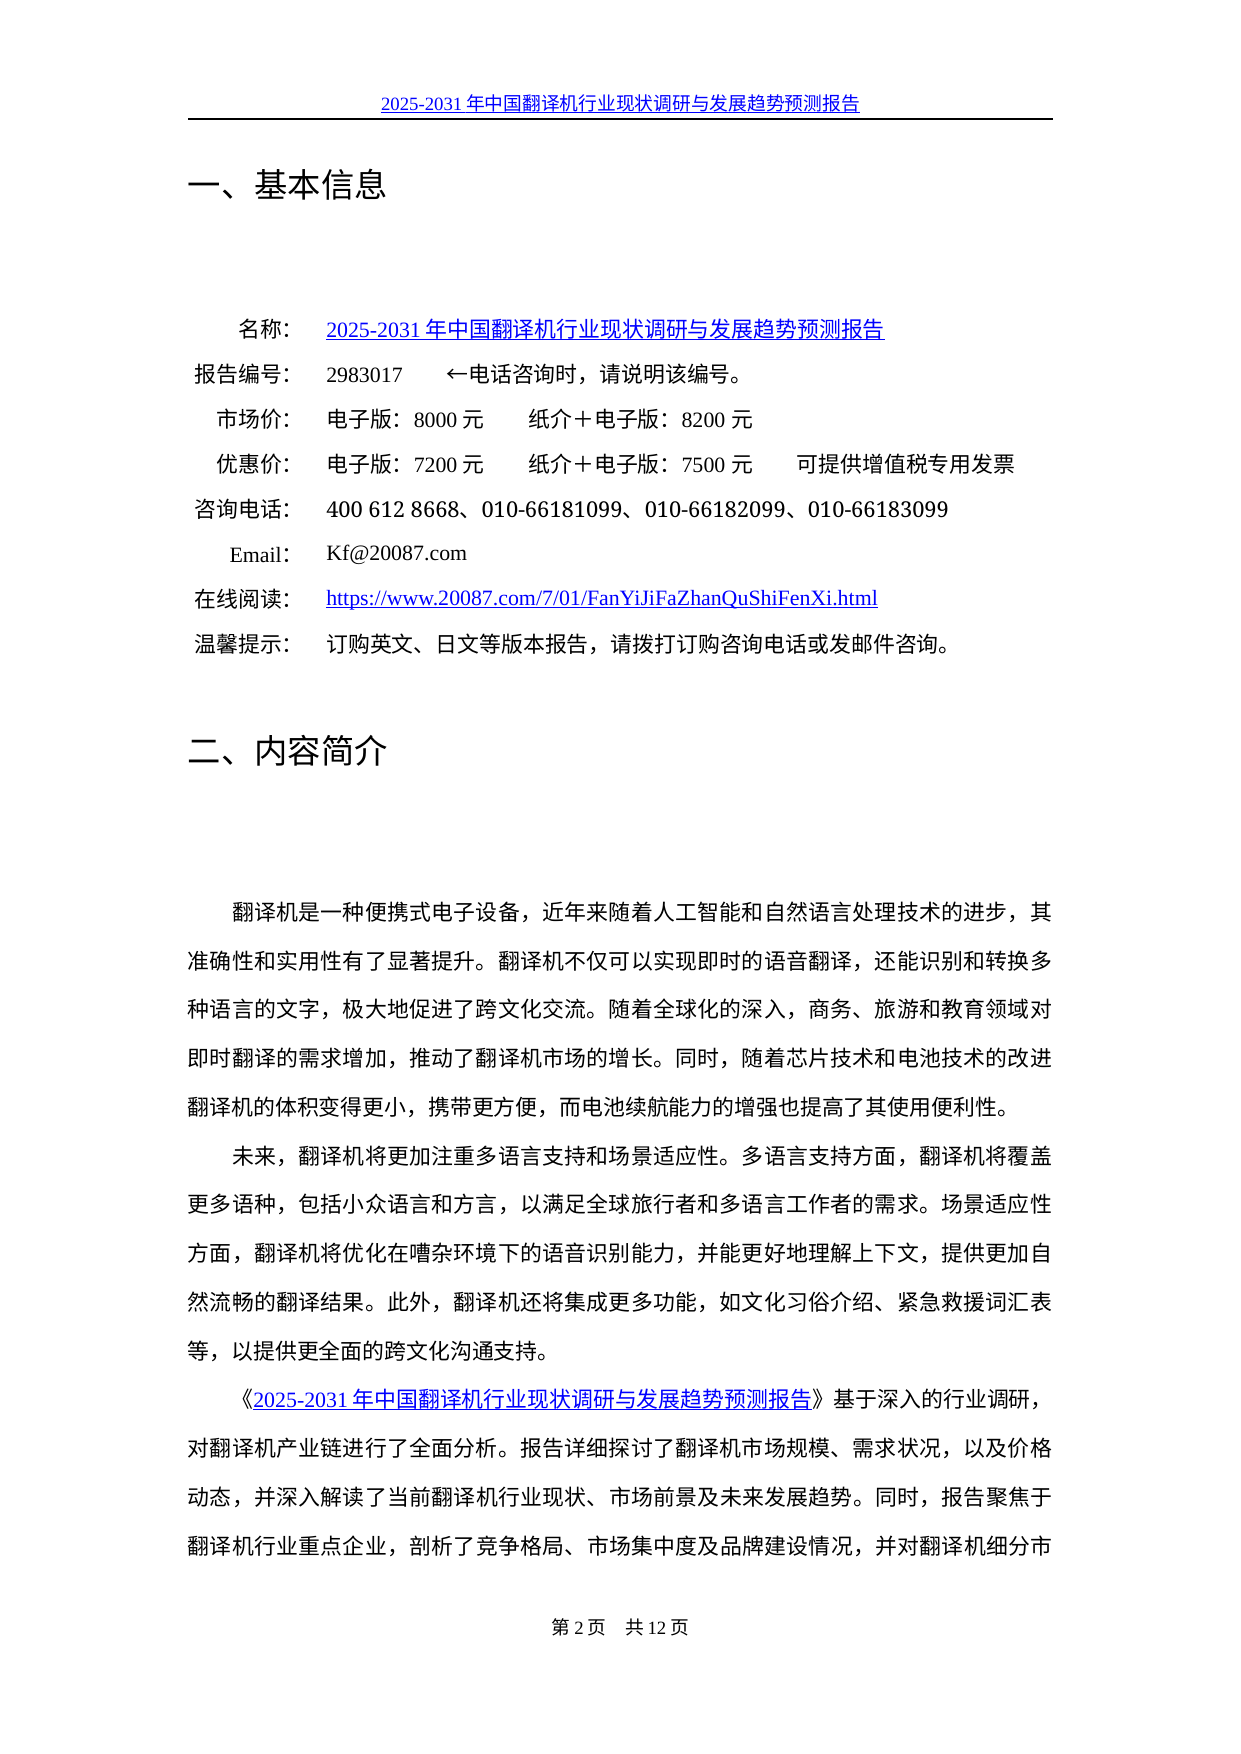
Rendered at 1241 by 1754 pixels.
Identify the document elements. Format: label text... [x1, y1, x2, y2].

table_cell 市场价： [167, 402, 315, 447]
table_cell 400 612 8668、010-66181099、010-66182099、010-66183099 [315, 492, 1073, 537]
table_cell 2983017 ←电话咨询时，请说明该编号。 [315, 357, 1073, 402]
table_cell 咨询电话： [167, 492, 315, 537]
table_cell 订购英文、日文等版本报告，请拨打订购咨询电话或发邮件咨询。 [315, 627, 1073, 672]
table_header 2025-2031年中国翻译机行业现状调研与发展趋势预测报告 [315, 312, 1073, 357]
table_cell 报告编号： [167, 357, 315, 402]
table_cell [315, 582, 1073, 627]
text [187, 894, 1053, 1561]
title 二、内容简介 [187, 717, 1053, 782]
title 一、基本信息 [187, 150, 1053, 215]
table_cell 电子版：7200 元 纸介＋电子版：7500 元 可提供增值税专用发票 [315, 447, 1073, 492]
table_cell 电子版：8000 元 纸介＋电子版：8200 元 [315, 402, 1073, 447]
table_header 名称： [167, 312, 315, 357]
table_cell 优惠价： [167, 447, 315, 492]
table_cell 温馨提示： [167, 627, 315, 672]
table_cell Kf@20087.com [315, 537, 1073, 582]
table_cell 在线阅读： [167, 582, 315, 627]
table_cell Email： [167, 537, 315, 582]
